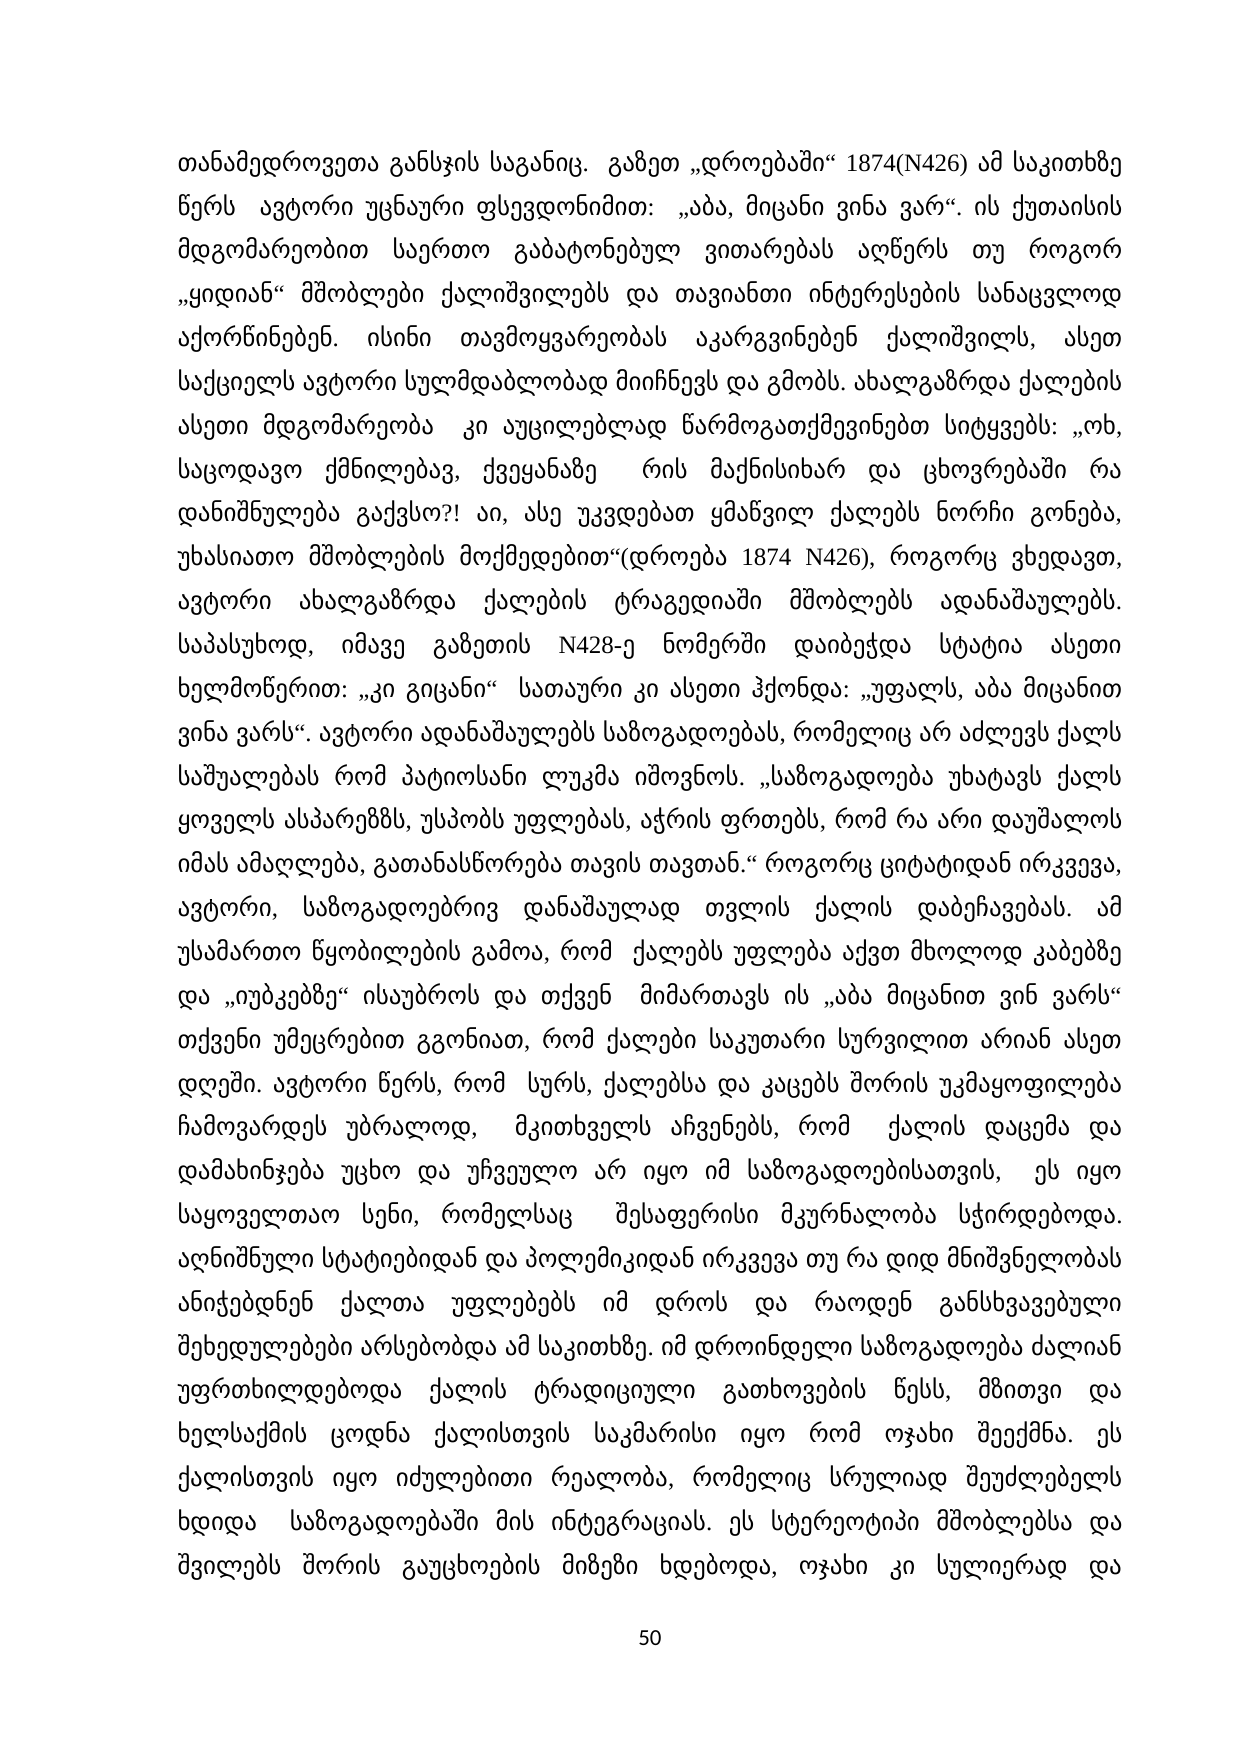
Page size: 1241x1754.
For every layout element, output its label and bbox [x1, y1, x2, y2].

text [177, 148, 1122, 1580]
